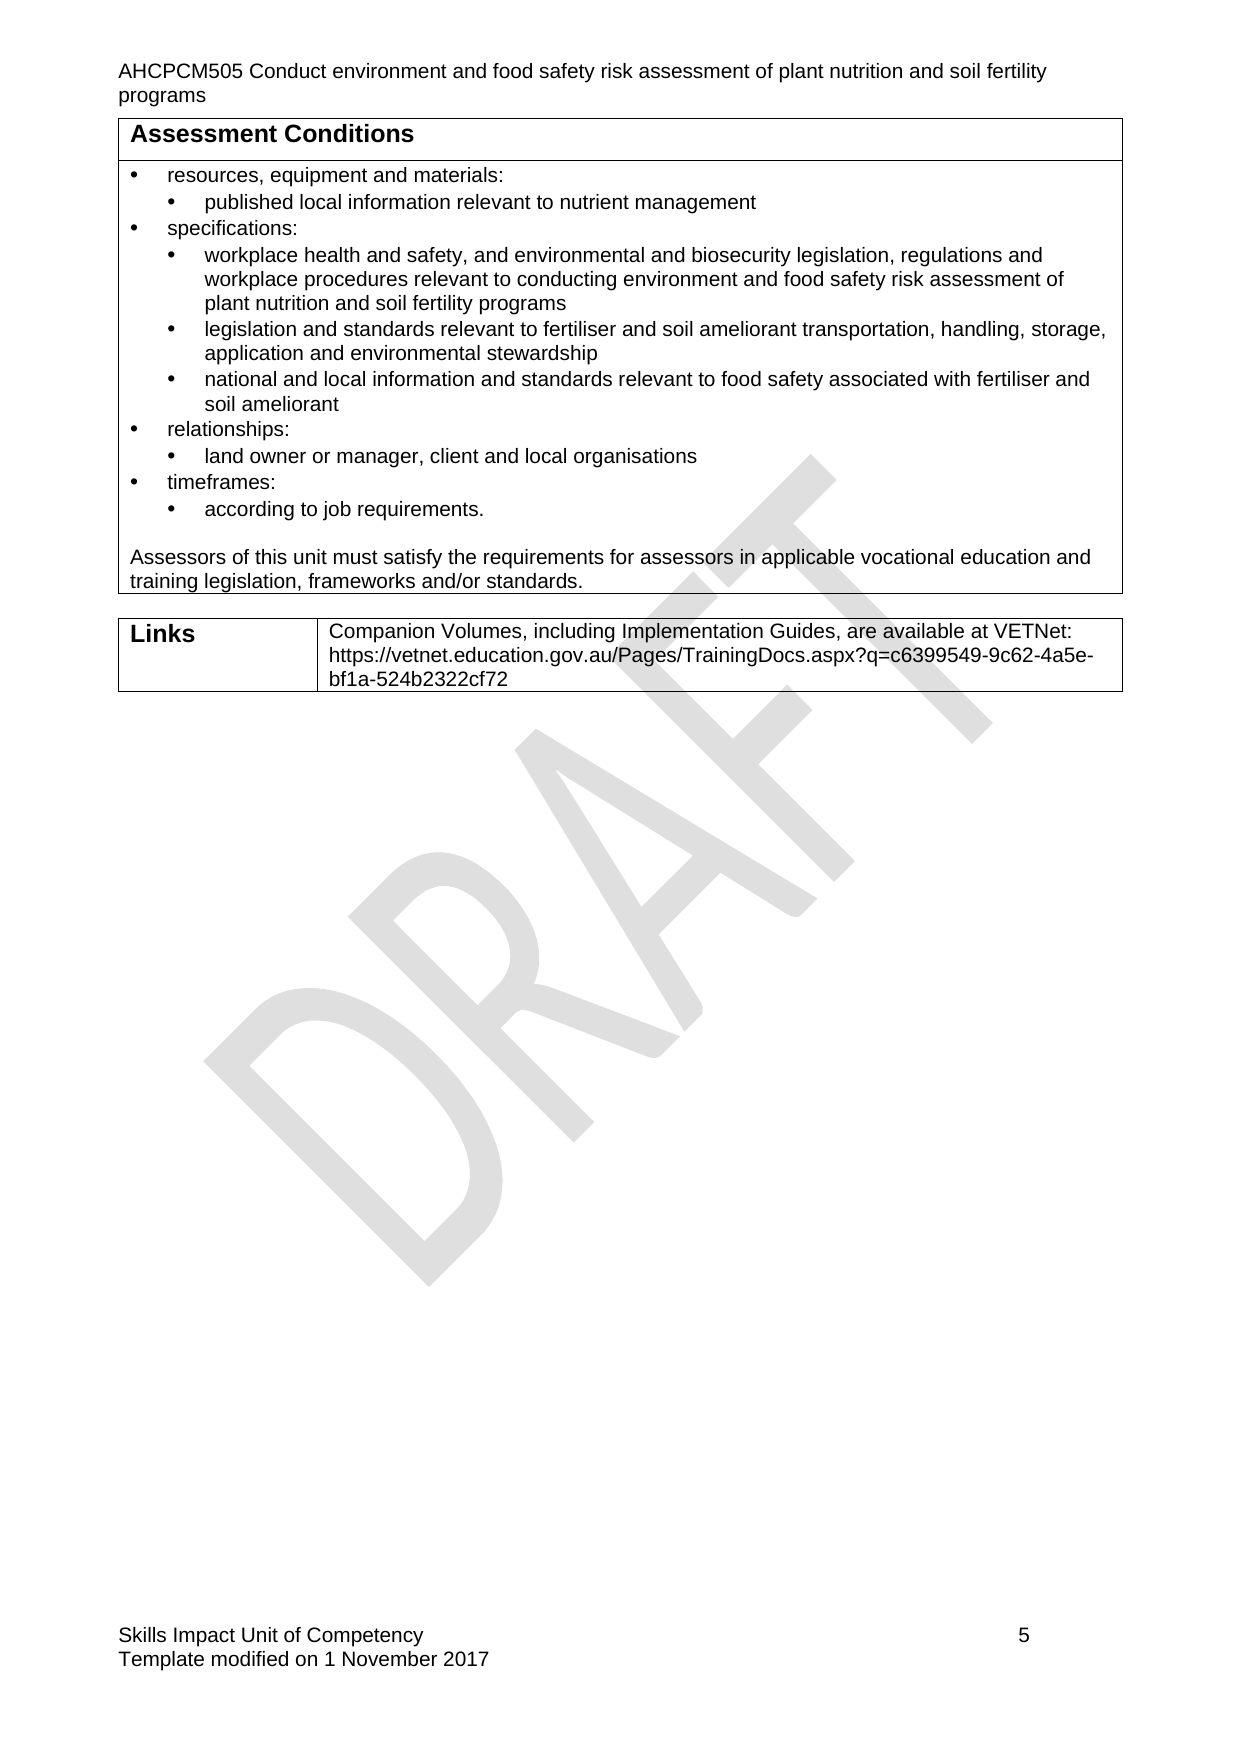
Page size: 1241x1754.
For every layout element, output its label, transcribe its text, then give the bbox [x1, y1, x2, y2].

table_header Companion Volumes, including Implementation Guides, are available at VETNet: https://vetnet.education.gov.au/Pages/TrainingDocs.aspx?q=c6399549-9c62-4a5e-bf1a-524b2322cf72 [318, 619, 1122, 691]
table_header Links [119, 619, 317, 691]
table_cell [119, 161, 1122, 593]
table_header Assessment Conditions [119, 119, 1122, 160]
